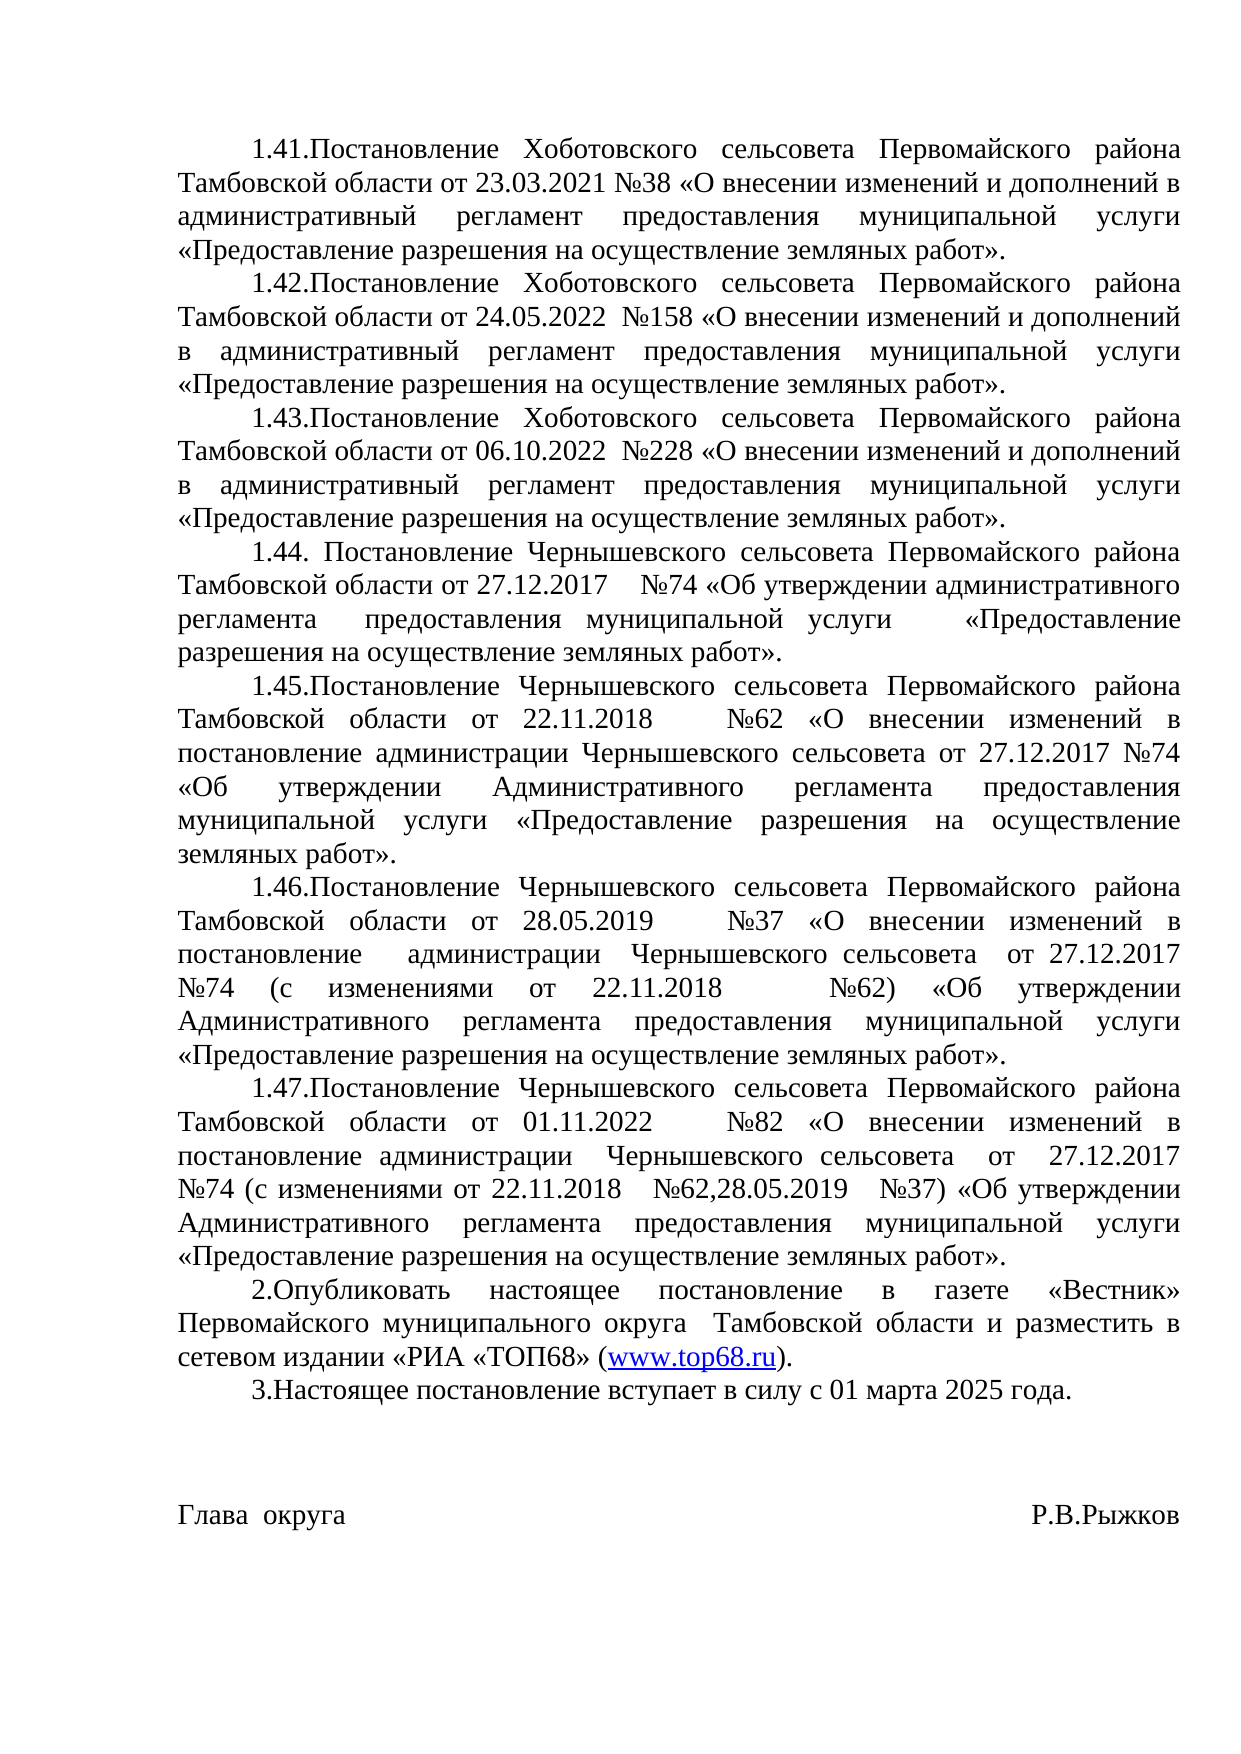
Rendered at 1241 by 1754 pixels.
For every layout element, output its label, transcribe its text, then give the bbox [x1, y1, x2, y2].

text 1.42.Постановление Хоботовского сельсовета Первомайского района Тамбовской области от 24.05.2022 №158 «О внесении изменений и дополнений в административный регламент предоставления муниципальной услуги «Предоставление разрешения на осуществление земляных работ». [177, 266, 1181, 400]
text 1.46.Постановление Чернышевского сельсовета Первомайского района Тамбовской области от 28.05.2019 №37 «О внесении изменений в постановление администрации Чернышевского сельсовета от 27.12.2017 №74 (с изменениями от 22.11.2018 №62) «Об утверждении Административного регламента предоставления муниципальной услуги «Предоставление разрешения на осуществление земляных работ». [177, 869, 1181, 1071]
text 1.43.Постановление Хоботовского сельсовета Первомайского района Тамбовской области от 06.10.2022 №228 «О внесении изменений и дополнений в административный регламент предоставления муниципальной услуги «Предоставление разрешения на осуществление земляных работ». [177, 400, 1181, 534]
text 2.Опубликовать настоящее постановление в газете «Вестник» Первомайского муниципального округа Тамбовской области и разместить в сетевом издании «РИА «ТОП68» (www.top68.ru). [177, 1272, 1181, 1372]
text 1.47.Постановление Чернышевского сельсовета Первомайского района Тамбовской области от 01.11.2022 №82 «О внесении изменений в постановление администрации Чернышевского сельсовета от 27.12.2017 №74 (с изменениями от 22.11.2018 №62,28.05.2019 №37) «Об утверждении Административного регламента предоставления муниципальной услуги «Предоставление разрешения на осуществление земляных работ». [177, 1071, 1181, 1272]
text 1.41.Постановление Хоботовского сельсовета Первомайского района Тамбовской области от 23.03.2021 №38 «О внесении изменений и дополнений в административный регламент предоставления муниципальной услуги «Предоставление разрешения на осуществление земляных работ». [177, 131, 1181, 266]
text Глава округа Р.В.Рыжков [177, 1497, 1181, 1531]
text 1.45.Постановление Чернышевского сельсовета Первомайского района Тамбовской области от 22.11.2018 №62 «О внесении изменений в постановление администрации Чернышевского сельсовета от 27.12.2017 №74 «Об утверждении Административного регламента предоставления муниципальной услуги «Предоставление разрешения на осуществление земляных работ». [177, 668, 1181, 869]
text 1.44. Постановление Чернышевского сельсовета Первомайского района Тамбовской области от 27.12.2017 №74 «Об утверждении административного регламента предоставления муниципальной услуги «Предоставление разрешения на осуществление земляных работ». [177, 534, 1181, 668]
text 3.Настоящее постановление вступает в силу с 01 марта 2025 года. [177, 1372, 1181, 1406]
